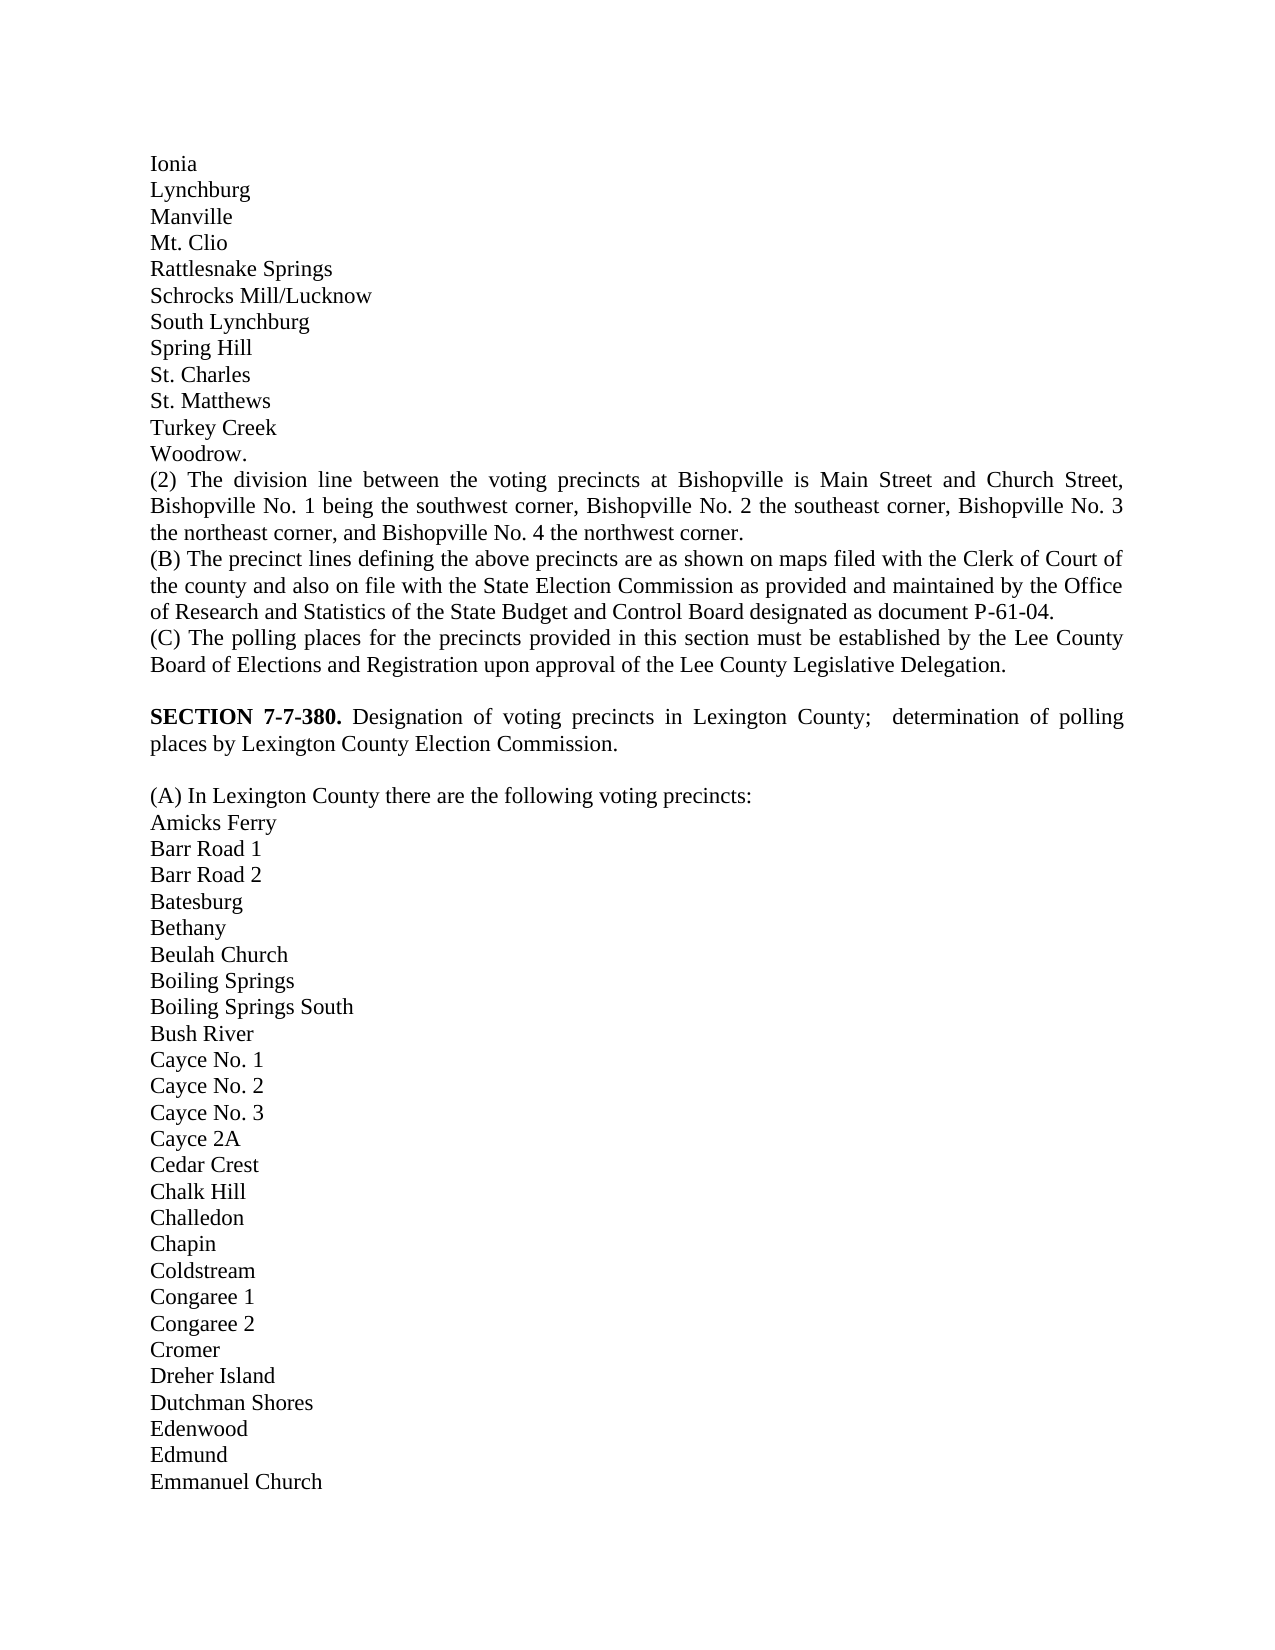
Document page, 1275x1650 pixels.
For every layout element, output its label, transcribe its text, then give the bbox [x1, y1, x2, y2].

text Cayce 2A [150, 1125, 1125, 1151]
text SECTION 7-7-380. Designation of voting precincts in Lexington County; determination of polling places by Lexington County Election Commission. [150, 703, 1125, 756]
text Barr Road 2 [150, 862, 1125, 888]
text Cedar Crest [150, 1151, 1125, 1178]
text Rattlesnake Springs [150, 255, 1125, 282]
text Dutchman Shores [150, 1389, 1125, 1415]
text (C) The polling places for the precincts provided in this section must be established by the Lee County Board of Elections and Registration upon approval of the Lee County Legislative Delegation. [150, 624, 1125, 677]
text (A) In Lexington County there are the following voting precincts: [150, 782, 1125, 809]
text Ionia [150, 150, 1125, 176]
text Cayce No. 1 [150, 1046, 1125, 1072]
text Manville [150, 203, 1125, 229]
text Dreher Island [150, 1362, 1125, 1389]
text Boiling Springs South [150, 993, 1125, 1020]
text Edenwood [150, 1415, 1125, 1441]
text Mt. Clio [150, 229, 1125, 255]
text (2) The division line between the voting precincts at Bishopville is Main Street and Church Street, Bishopville No. 1 being the southwest corner, Bishopville No. 2 the southeast corner, Bishopville No. 3 the northeast corner, and Bishopville No. 4 the northwest corner. [150, 466, 1125, 545]
text Cayce No. 2 [150, 1072, 1125, 1099]
text Batesburg [150, 888, 1125, 914]
text St. Charles [150, 361, 1125, 387]
text Cromer [150, 1336, 1125, 1362]
text Lynchburg [150, 176, 1125, 203]
text Edmund [150, 1441, 1125, 1468]
text Congaree 1 [150, 1283, 1125, 1309]
text Congaree 2 [150, 1309, 1125, 1336]
text Bethany [150, 914, 1125, 941]
text Chapin [150, 1231, 1125, 1257]
text Cayce No. 3 [150, 1099, 1125, 1125]
text Beulah Church [150, 941, 1125, 967]
text Boiling Springs [150, 967, 1125, 993]
text Bush River [150, 1020, 1125, 1046]
text Chalk Hill [150, 1178, 1125, 1204]
text Barr Road 1 [150, 835, 1125, 862]
text Turkey Creek [150, 413, 1125, 440]
text Challedon [150, 1204, 1125, 1231]
text South Lynchburg [150, 308, 1125, 334]
text Emmanuel Church [150, 1468, 1125, 1494]
text Schrocks Mill/Lucknow [150, 282, 1125, 308]
text Spring Hill [150, 334, 1125, 361]
text Coldstream [150, 1257, 1125, 1283]
text St. Matthews [150, 387, 1125, 413]
text Woodrow. [150, 440, 1125, 466]
text Amicks Ferry [150, 809, 1125, 835]
text (B) The precinct lines defining the above precincts are as shown on maps filed with the Clerk of Court of the county and also on file with the State Election Commission as provided and maintained by the Office of Research and Statistics of the State Budget and Control Board designated as document P-61-04. [150, 545, 1125, 624]
